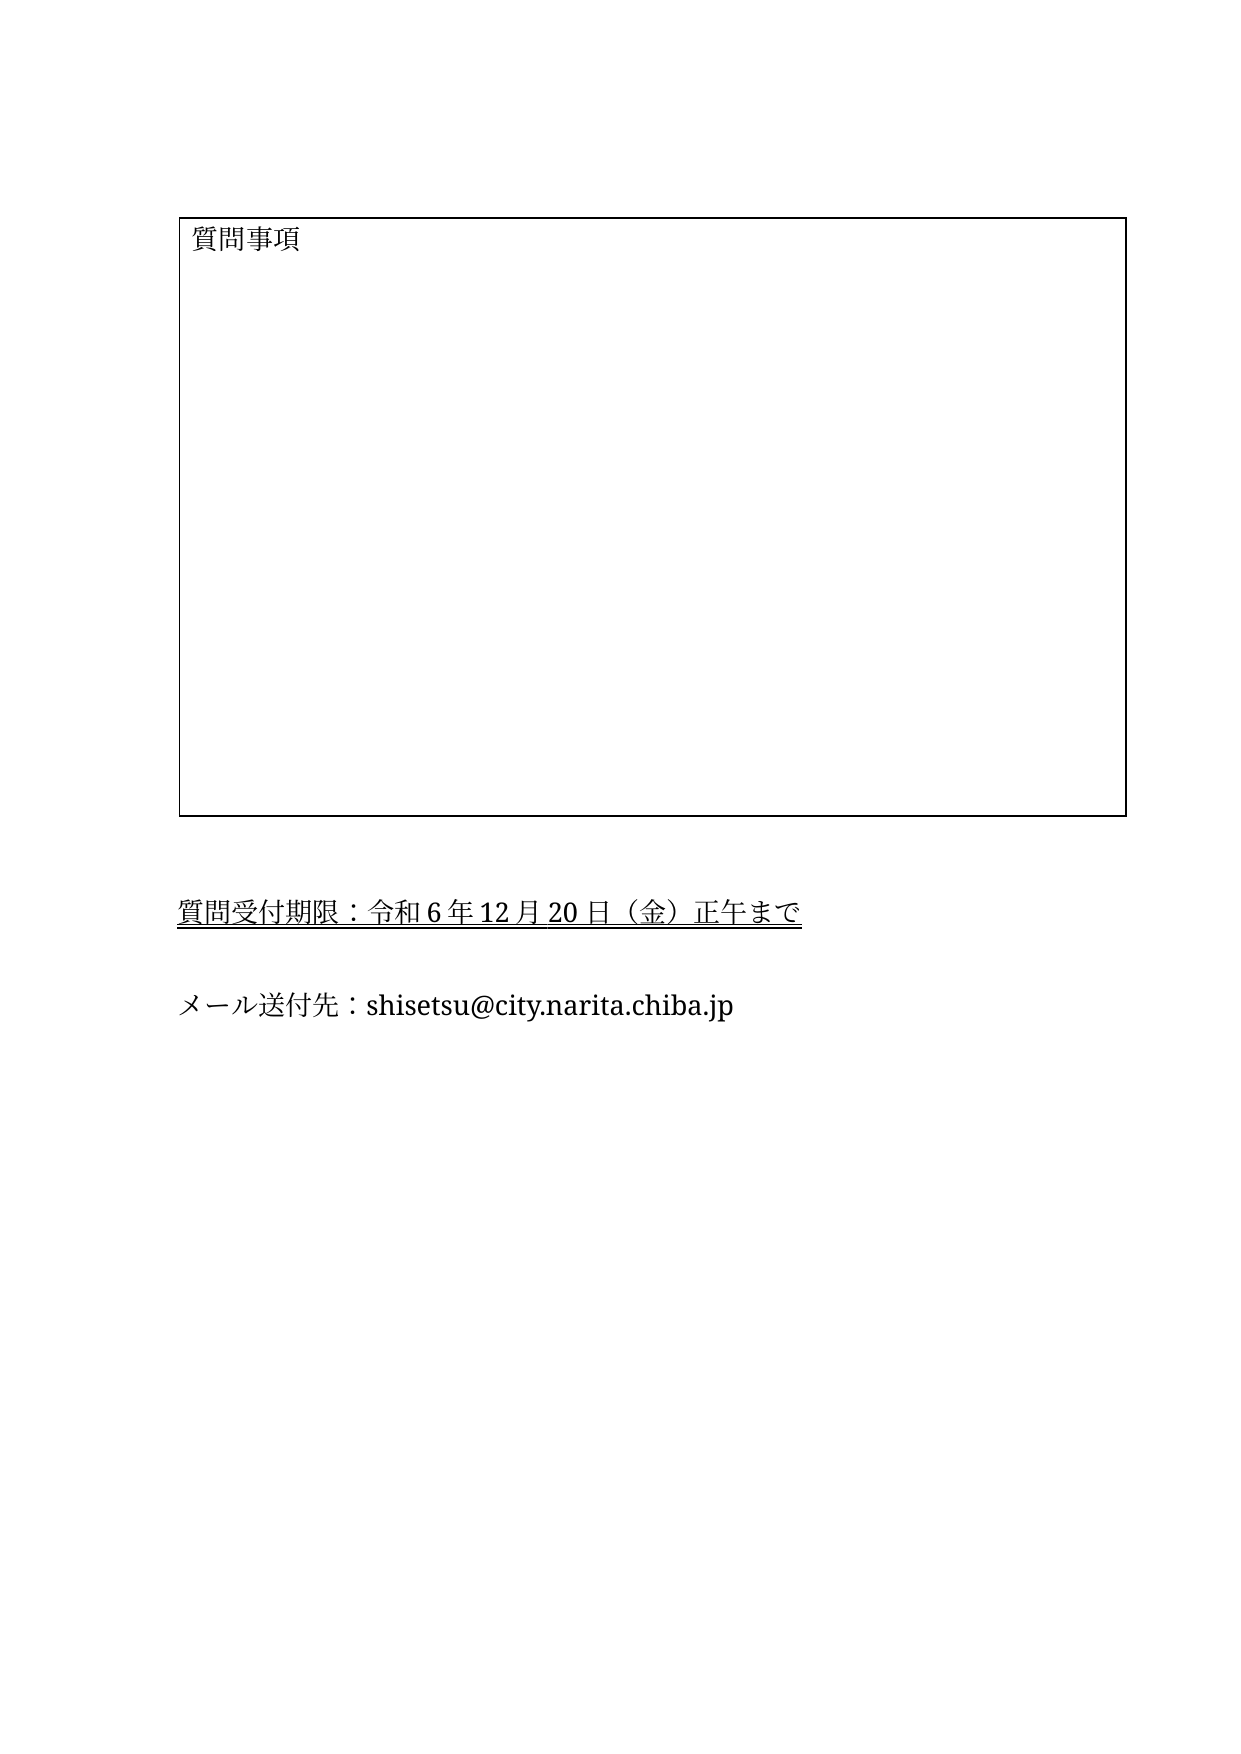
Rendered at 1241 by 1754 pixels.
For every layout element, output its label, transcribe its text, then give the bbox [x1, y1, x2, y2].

text 質問受付期限：令和6年12月20 日（金）正午まで [177, 873, 1063, 948]
text メール送付先：shisetsu@city.narita.chiba.jp [177, 967, 1063, 1042]
